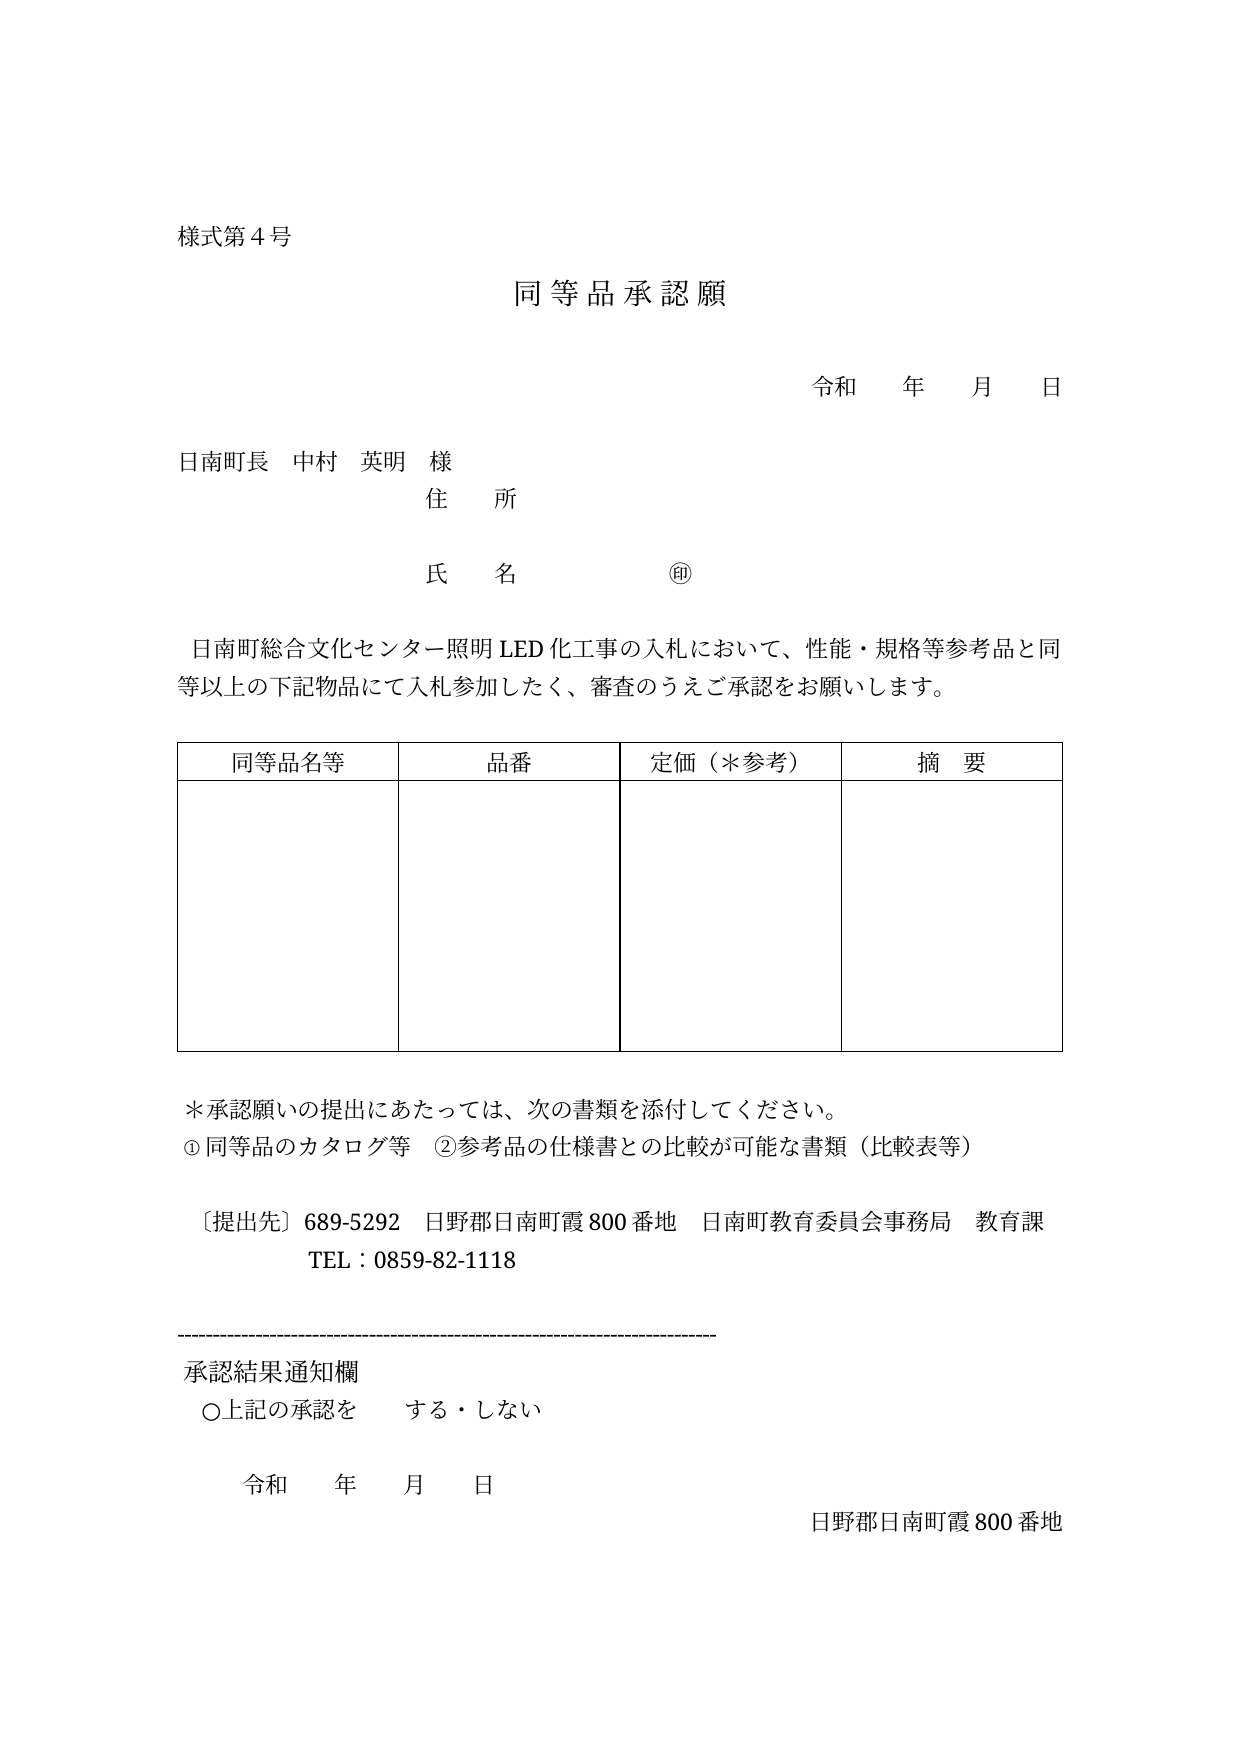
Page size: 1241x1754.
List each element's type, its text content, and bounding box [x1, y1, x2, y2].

text 住 所 [177, 479, 1063, 517]
text ①同等品のカタログ等 ②参考品の仕様書との比較が可能な書類（比較表等） [177, 1127, 1122, 1164]
text ○上記の承認を する・しない [177, 1389, 1063, 1427]
text 様式第４号 [177, 217, 1063, 254]
table_cell [621, 781, 841, 1051]
table_header 摘 要 [842, 743, 1062, 780]
text 〔提出先〕689-5292 日野郡日南町霞800番地 日南町教育委員会事務局 教育課 [177, 1202, 1063, 1239]
text 日南町総合文化センター照明LED化工事の入札において、性能・規格等参考品と同等以上の下記物品にて入札参加したく、審査のうえご承認をお願いします。 [177, 629, 1063, 704]
text 同 等 品 承 認 願 [177, 254, 1063, 329]
table_header 定価（＊参考） [621, 743, 841, 780]
text 日南町長 中村 英明 様 [177, 442, 1063, 479]
table_header 同等品名等 [178, 743, 398, 780]
text TEL：0859-82-1118 [177, 1239, 1063, 1277]
table_cell [178, 781, 398, 1051]
text 令和 年 月 日 [177, 1464, 1063, 1502]
text ---------------------------------------------------------------------------- [177, 1314, 1063, 1352]
table_header 品番 [399, 743, 619, 780]
table_cell [842, 781, 1062, 1051]
text ＊承認願いの提出にあたっては、次の書類を添付してください。 [177, 1089, 1063, 1127]
text 承認結果通知欄 [177, 1352, 1063, 1389]
text 氏 名 ㊞ [177, 554, 1063, 592]
table_cell [399, 781, 619, 1051]
text 令和 年 月 日 [177, 367, 1063, 404]
text 日野郡日南町霞800番地 [177, 1502, 1063, 1539]
